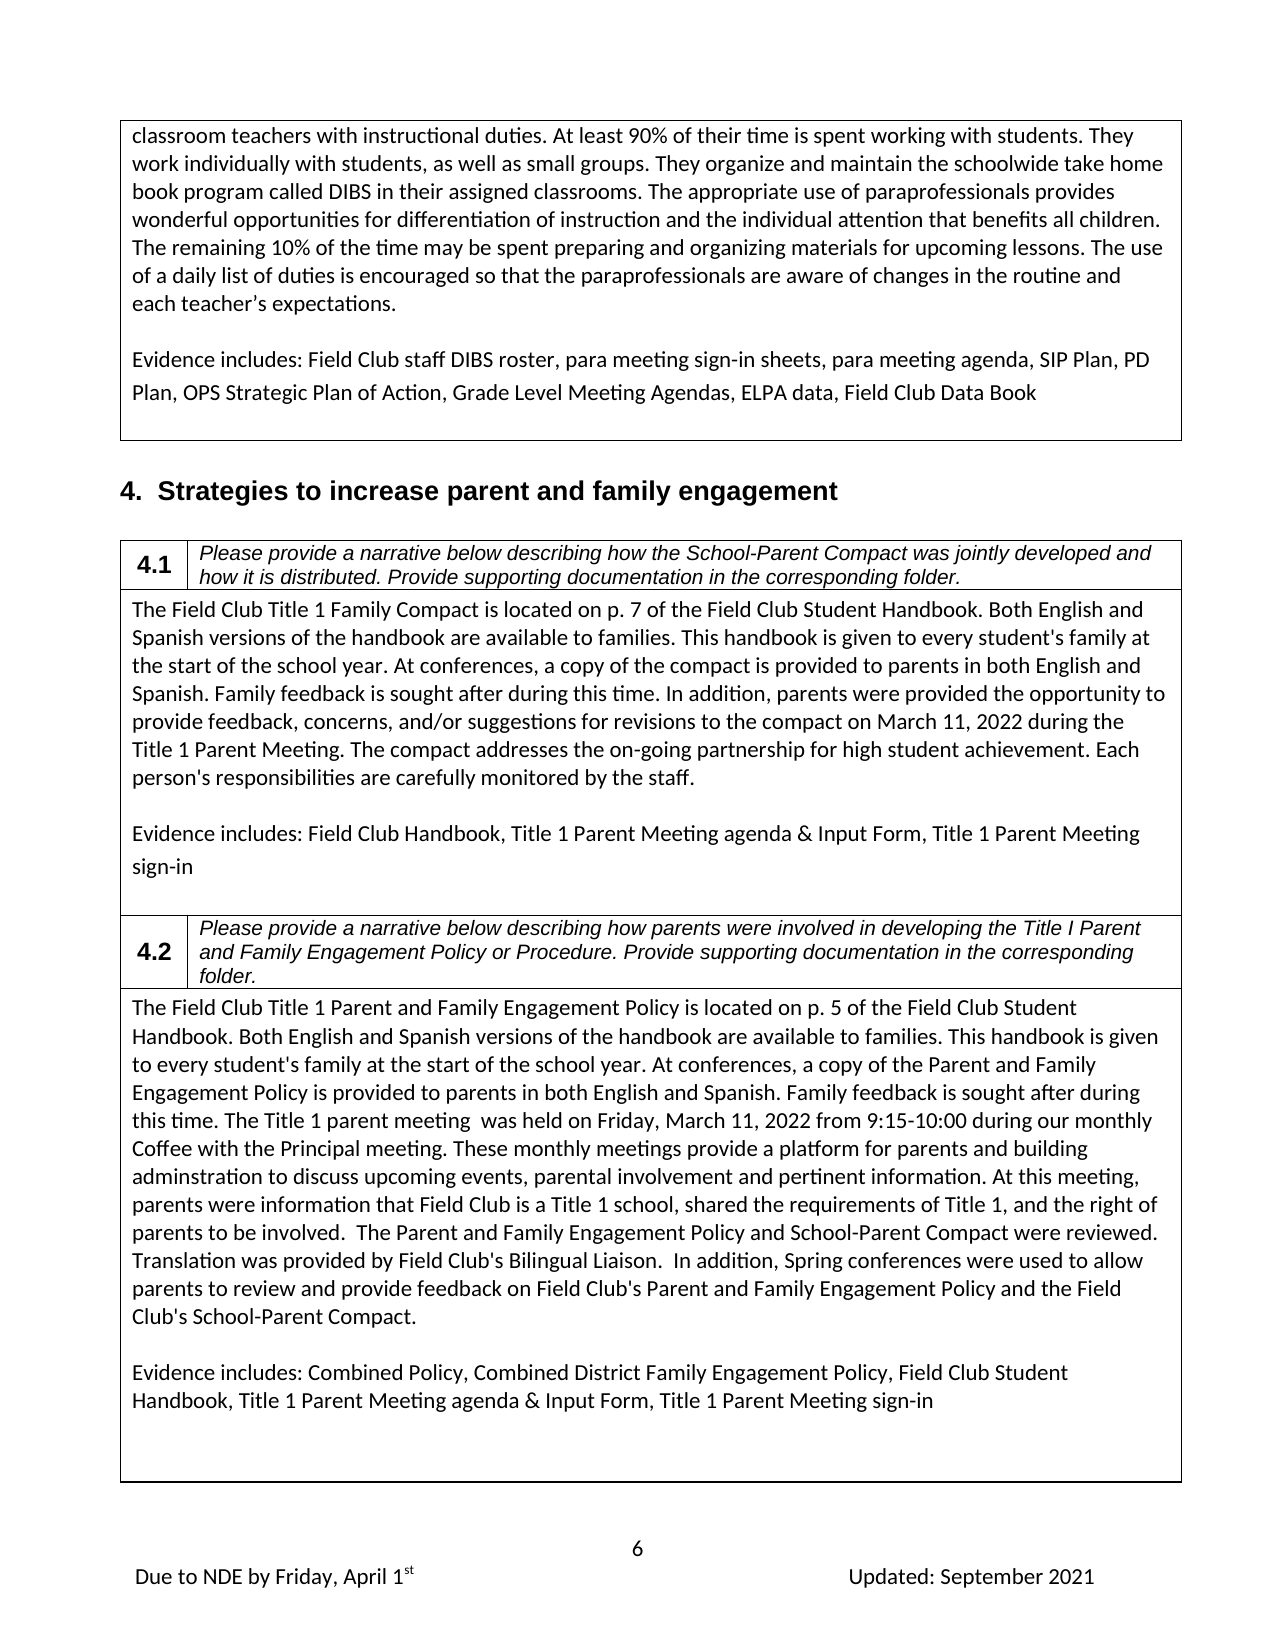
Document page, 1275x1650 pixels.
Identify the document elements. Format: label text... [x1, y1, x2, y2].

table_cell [121, 121, 1181, 440]
table_cell 4.2 [121, 916, 187, 987]
table_cell The Field Club Title 1 Family Compact is located on p. 7 of the Field Club Student Handbook. Both English and Spanish versions of the handbook are available to families. This handbook is given to every student's family at the start of the school year. At conferences, a copy of the compact is provided to parents in both English and Spanish. Family feedback is sought after during this time. In addition, parents were provided the opportunity to provide feedback, concerns, and/or suggestions for revisions to the compact on March 11, 2022 during the Title 1 Parent Meeting. The compact addresses the on-going partnership for high student achievement. Each person's responsibilities are carefully monitored by the staff. Evidence includes: Field Club Handbook, Title 1 Parent Meeting agenda & Input Form, Title 1 Parent Meeting sign-in [121, 590, 1181, 914]
text 4. Strategies to increase parent and family engagement [120, 475, 1155, 506]
table_header Please provide a narrative below describing how the School-Parent Compact was jointly developed and how it is distributed. Provide supporting documentation in the corresponding folder. [188, 541, 1181, 589]
table_cell Please provide a narrative below describing how parents were involved in developing the Title I Parent and Family Engagement Policy or Procedure. Provide supporting documentation in the corresponding folder. [188, 916, 1181, 987]
table_header 4.1 [121, 541, 187, 589]
table_cell The Field Club Title 1 Parent and Family Engagement Policy is located on p. 5 of the Field Club Student Handbook. Both English and Spanish versions of the handbook are available to families. This handbook is given to every student's family at the start of the school year. At conferences, a copy of the Parent and Family Engagement Policy is provided to parents in both English and Spanish. Family feedback is sought after during this time. The Title 1 parent meeting was held on Friday, March 11, 2022 from 9:15-10:00 during our monthly Coffee with the Principal meeting. These monthly meetings provide a platform for parents and building adminstration to discuss upcoming events, parental involvement and pertinent information. At this meeting, parents were information that Field Club is a Title 1 school, shared the requirements of Title 1, and the right of parents to be involved. The Parent and Family Engagement Policy and School-Parent Compact were reviewed. Translation was provided by Field Club's Bilingual Liaison. In addition, Spring conferences were used to allow parents to review and provide feedback on Field Club's Parent and Family Engagement Policy and the Field Club's School-Parent Compact. Evidence includes: Combined Policy, Combined District Family Engagement Policy, Field Club Student Handbook, Title 1 Parent Meeting agenda & Input Form, Title 1 Parent Meeting sign-in [121, 989, 1181, 1481]
